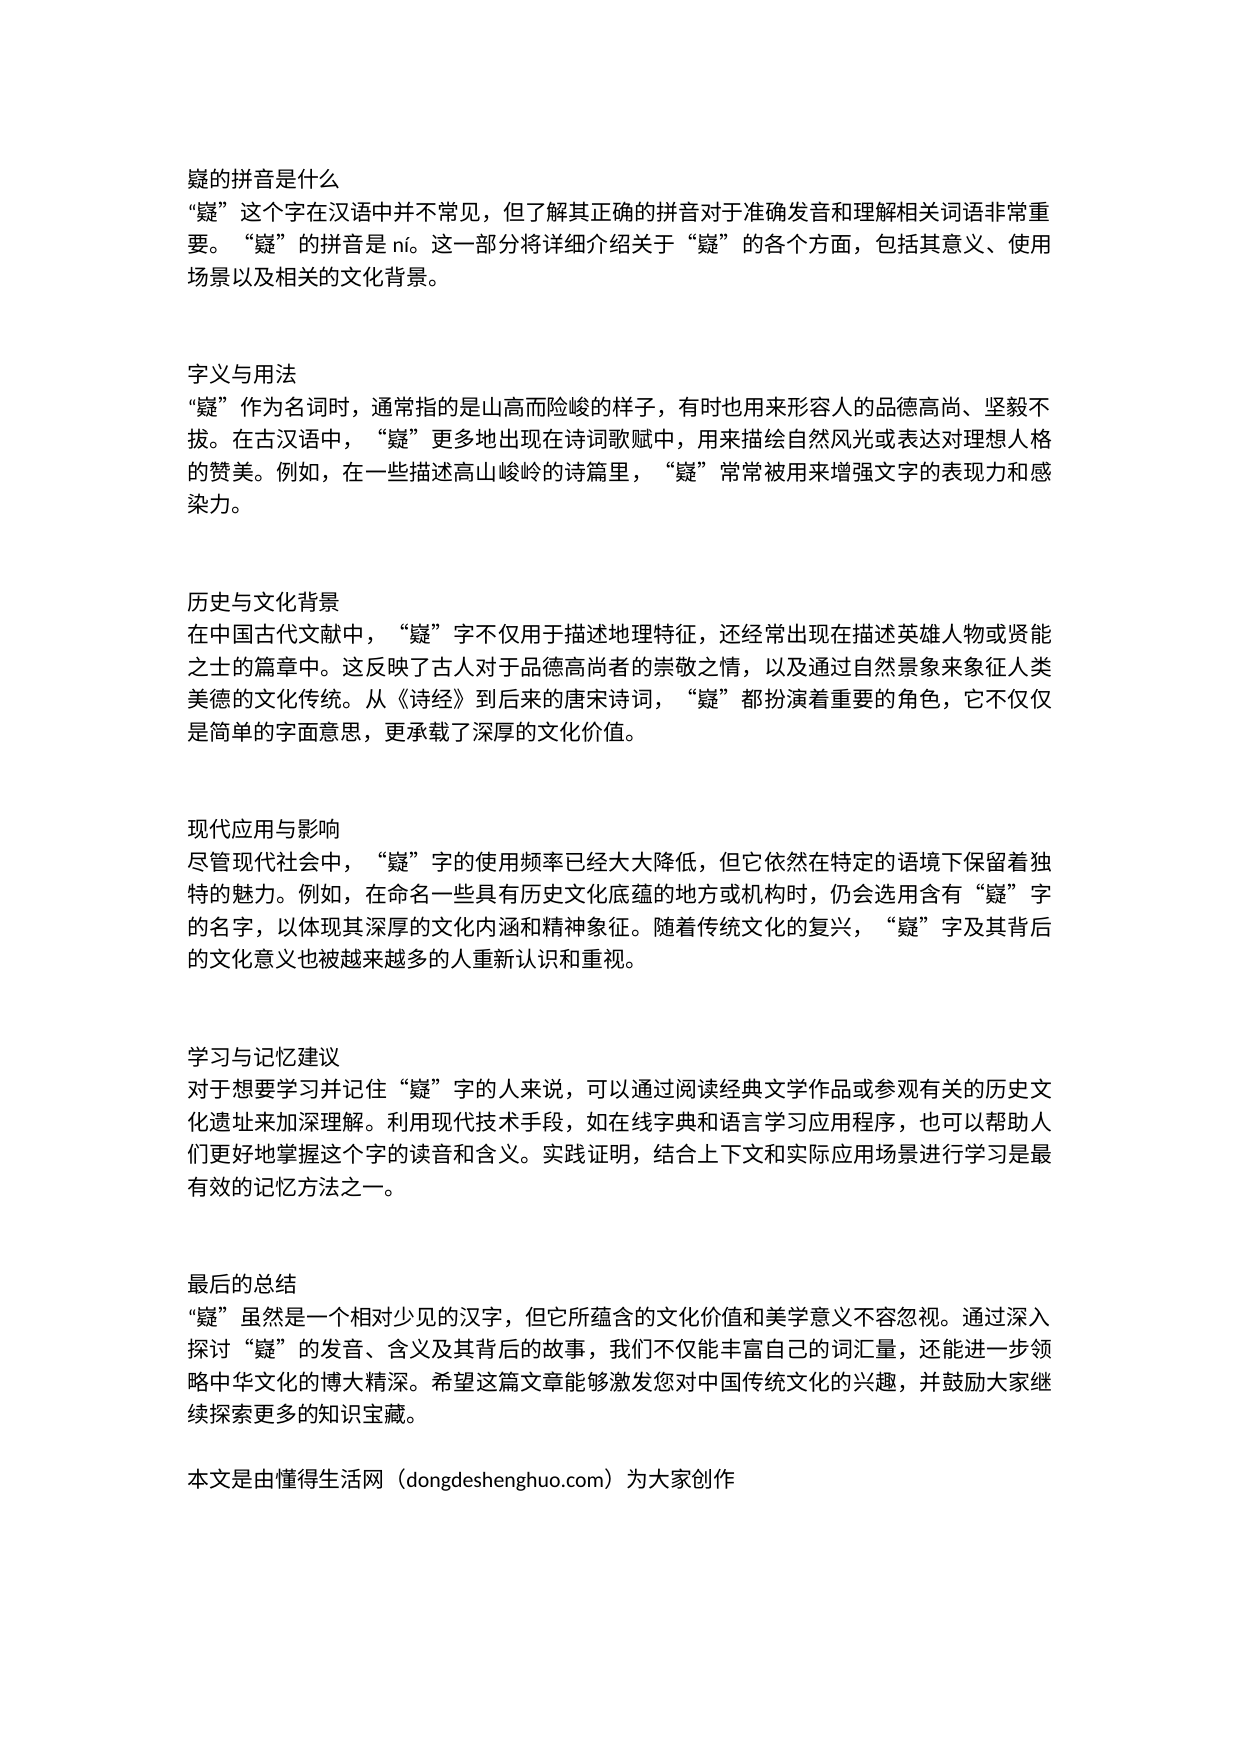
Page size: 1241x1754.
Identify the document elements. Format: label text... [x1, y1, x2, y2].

text 尽管现代社会中，“嶷”字的使用频率已经大大降低，但它依然在特定的语境下保留着独特的魅力。例如，在命名一些具有历史文化底蕴的地方或机构时，仍会选用含有“嶷”字的名字，以体现其深厚的文化内涵和精神象征。随着传统文化的复兴，“嶷”字及其背后的文化意义也被越来越多的人重新认识和重视。 [187, 844, 1053, 974]
text “嶷”虽然是一个相对少见的汉字，但它所蕴含的文化价值和美学意义不容忽视。通过深入探讨“嶷”的发音、含义及其背后的故事，我们不仅能丰富自己的词汇量，还能进一步领略中华文化的博大精深。希望这篇文章能够激发您对中国传统文化的兴趣，并鼓励大家继续探索更多的知识宝藏。 [187, 1299, 1053, 1429]
text 历史与文化背景 [187, 584, 1053, 617]
text 最后的总结 [187, 1267, 1053, 1299]
text 现代应用与影响 [187, 812, 1053, 844]
text 学习与记忆建议 [187, 1039, 1053, 1072]
text “嶷”作为名词时，通常指的是山高而险峻的样子，有时也用来形容人的品德高尚、坚毅不拔。在古汉语中，“嶷”更多地出现在诗词歌赋中，用来描绘自然风光或表达对理想人格的赞美。例如，在一些描述高山峻岭的诗篇里，“嶷”常常被用来增强文字的表现力和感染力。 [187, 389, 1053, 519]
text “嶷”这个字在汉语中并不常见，但了解其正确的拼音对于准确发音和理解相关词语非常重要。“嶷”的拼音是 ní。这一部分将详细介绍关于“嶷”的各个方面，包括其意义、使用场景以及相关的文化背景。 [187, 194, 1053, 292]
text 对于想要学习并记住“嶷”字的人来说，可以通过阅读经典文学作品或参观有关的历史文化遗址来加深理解。利用现代技术手段，如在线字典和语言学习应用程序，也可以帮助人们更好地掌握这个字的读音和含义。实践证明，结合上下文和实际应用场景进行学习是最有效的记忆方法之一。 [187, 1072, 1053, 1202]
text 本文是由懂得生活网（dongdeshenghuo.com）为大家创作 [187, 1462, 1053, 1494]
text 在中国古代文献中，“嶷”字不仅用于描述地理特征，还经常出现在描述英雄人物或贤能之士的篇章中。这反映了古人对于品德高尚者的崇敬之情，以及通过自然景象来象征人类美德的文化传统。从《诗经》到后来的唐宋诗词，“嶷”都扮演着重要的角色，它不仅仅是简单的字面意思，更承载了深厚的文化价值。 [187, 617, 1053, 747]
text 嶷的拼音是什么 [187, 162, 1053, 194]
text 字义与用法 [187, 357, 1053, 389]
